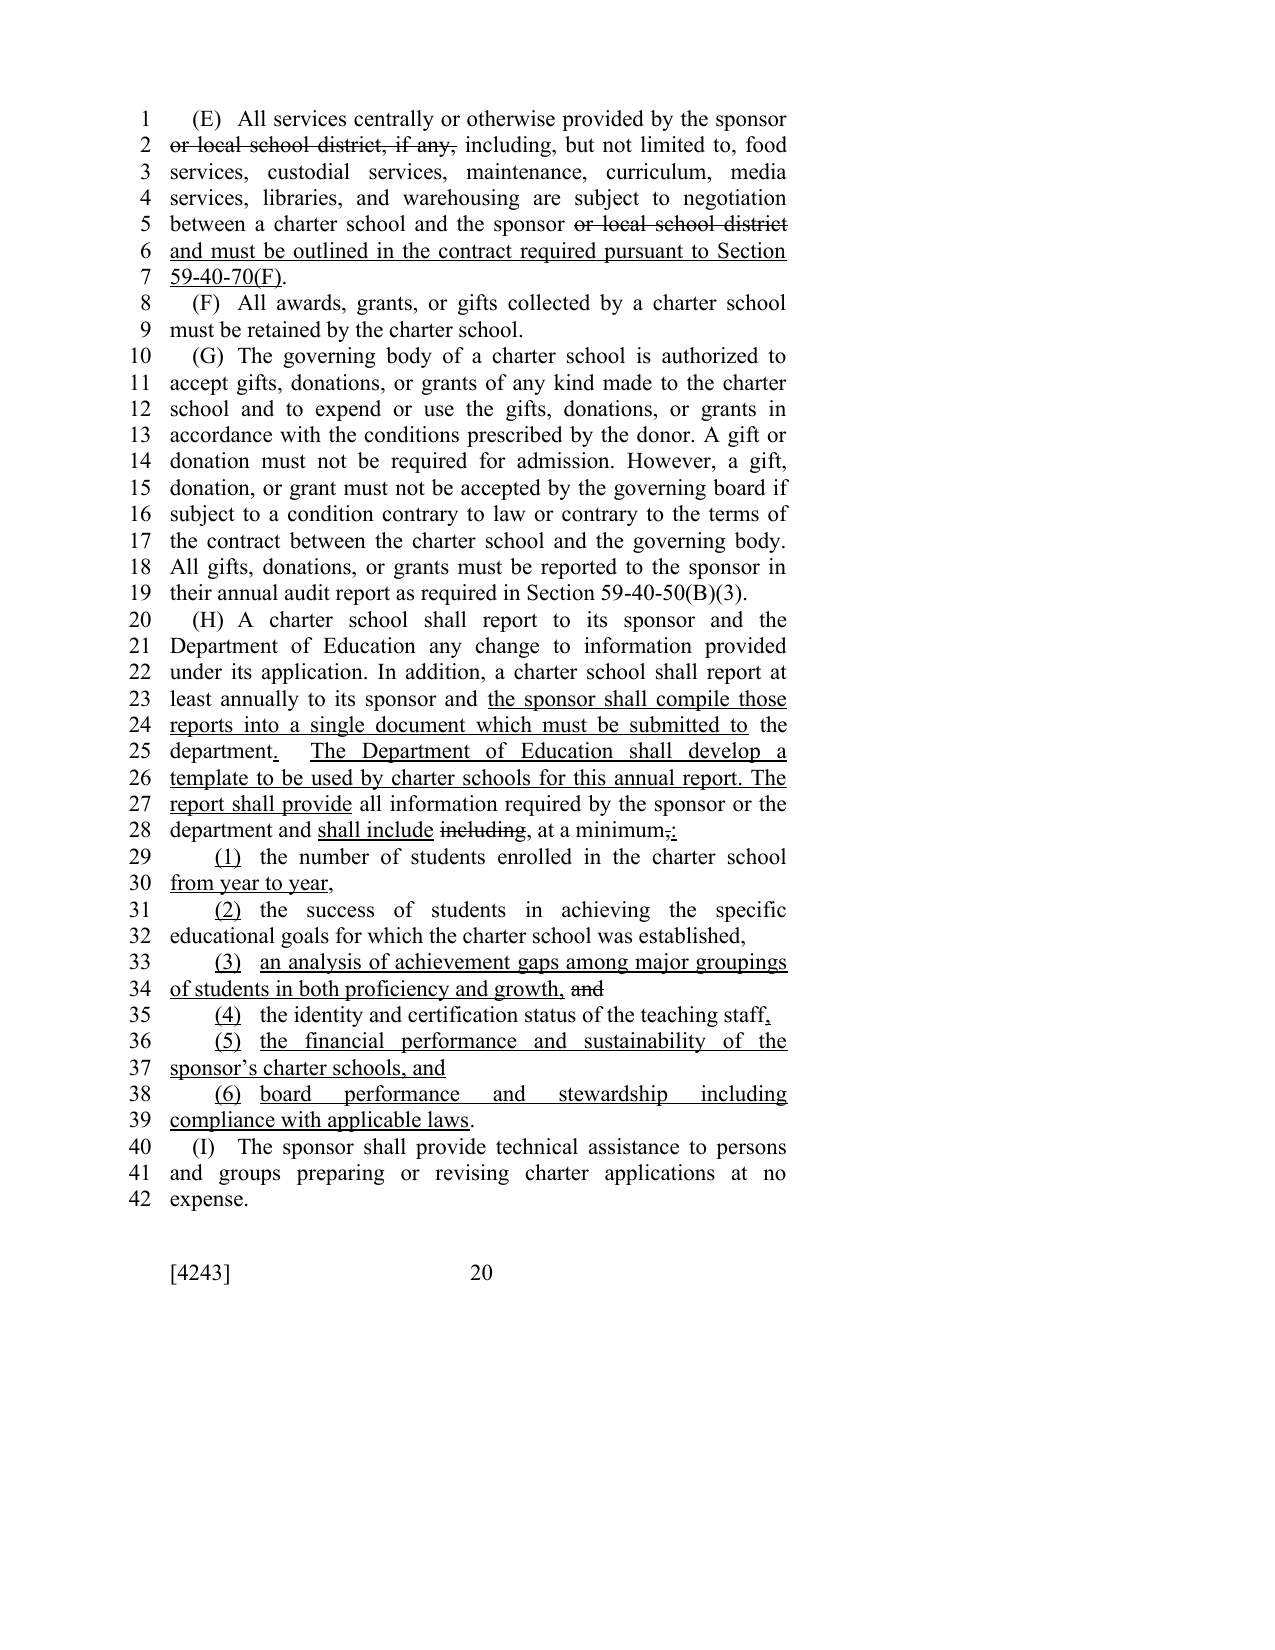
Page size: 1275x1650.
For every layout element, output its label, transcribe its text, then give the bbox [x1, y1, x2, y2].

text (H) A charter school shall report to its sponsor and the Department of Education any change to information provided under its application. In addition, a charter school shall report at least annually to its sponsor and the sponsor shall compile those reports into a single document which must be submitted to the department. The Department of Education shall develop a template to be used by charter schools for this annual report. The report shall provide all information required by the sponsor or the department and shall include including, at a minimum,: [169, 788, 787, 843]
text (G) The governing body of a charter school is authorized to accept gifts, donations, or grants of any kind made to the charter school and to expend or use the gifts, donations, or grants in accordance with the conditions prescribed by the donor. A gift or donation must not be required for admission. However, a gift, donation, or grant must not be accepted by the governing board if subject to a condition contrary to law or contrary to the terms of the contract between the charter school and the governing body. All gifts, donations, or grants must be reported to the sponsor in their annual audit report as required in Section 59-40-50(B)(3). [169, 342, 787, 606]
text (3) an analysis of achievement gaps among major groupings of students in both proficiency and growth, and [169, 948, 787, 1001]
text (6) board performance and stewardship including compliance with applicable laws. [169, 1080, 787, 1133]
text (H) A charter school shall report to its sponsor and the Department of Education any change to information provided under its application. In addition, a charter school shall report at least annually to its sponsor and the sponsor shall compile those reports into a single document which must be submitted to the department. The Department of Education shall develop a template to be used by charter schools for this annual report. The report shall provide all information required by the sponsor or the department and shall include including, at a minimum,: [169, 606, 787, 787]
text (5) the financial performance and sustainability of the sponsor’s charter schools, and [169, 1027, 787, 1080]
text (4) the identity and certification status of the teaching staff, [169, 1001, 787, 1027]
text (1) the number of students enrolled in the charter school from year to year, [169, 843, 787, 896]
text (F) All awards, grants, or gifts collected by a charter school must be retained by the charter school. [169, 289, 787, 342]
text (I) The sponsor shall provide technical assistance to persons and groups preparing or revising charter applications at no expense. [169, 1133, 787, 1212]
text (2) the success of students in achieving the specific educational goals for which the charter school was established, [169, 896, 787, 948]
text (E) All services centrally or otherwise provided by the sponsor or local school district, if any, including, but not limited to, food services, custodial services, maintenance, curriculum, media services, libraries, and warehousing are subject to negotiation between a charter school and the sponsor or local school district and must be outlined in the contract required pursuant to Section 59-40-70(F). [169, 105, 787, 260]
